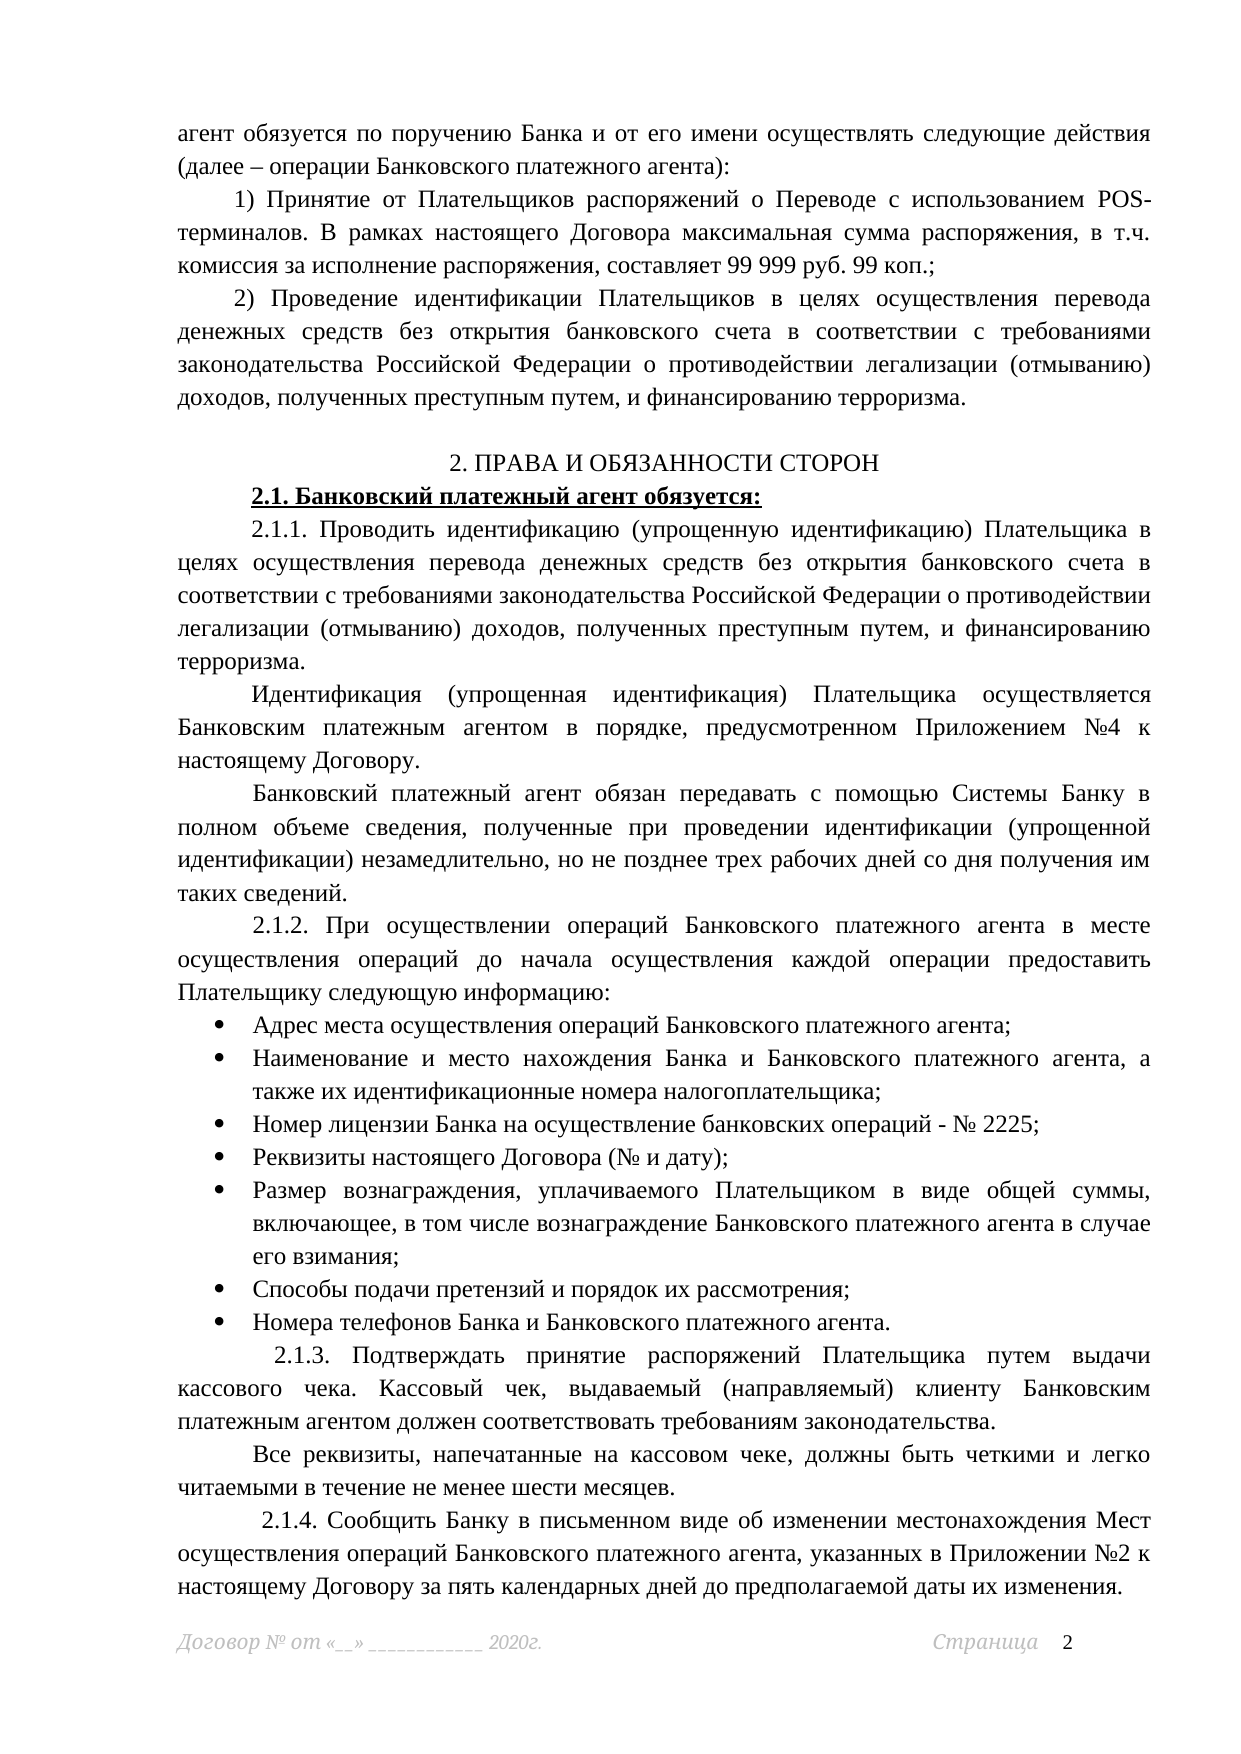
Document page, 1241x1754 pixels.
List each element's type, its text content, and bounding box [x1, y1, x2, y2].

text Идентификация (упрощенная идентификация) Плательщика осуществляется Банковским платежным агентом в порядке, предусмотренном Приложением №4 к настоящему Договору. [177, 679, 1152, 774]
text 2.1.2. При осуществлении операций Банковского платежного агента в месте осуществления операций до начала осуществления каждой операции предоставить Плательщику следующую информацию: [177, 911, 1152, 1005]
text Банковский платежный агент обязан передавать с помощью Системы Банку в полном объеме сведения, полученные при проведении идентификации (упрощенной идентификации) незамедлительно, но не позднее трех рабочих дней со дня получения им таких сведений. [177, 778, 1152, 906]
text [177, 118, 1152, 180]
text 2. ПРАВА И ОБЯЗАННОСТИ СТОРОН [177, 448, 1152, 477]
list Наименование и место нахождения Банка и Банковского платежного агента, а также их идентификационные номера налогоплательщика; [215, 1043, 1152, 1104]
list Способы подачи претензий и порядок их рассмотрения; [215, 1274, 1152, 1303]
list Адрес места осуществления операций Банковского платежного агента; [215, 1010, 1152, 1038]
list Размер вознаграждения, уплачиваемого Плательщиком в виде общей суммы, включающее, в том числе вознаграждение Банковского платежного агента в случае его взимания; [215, 1175, 1152, 1269]
list Номер лицензии Банка на осуществление банковских операций - № 2225; [215, 1109, 1152, 1137]
text 1) Принятие от Плательщиков распоряжений о Переводе с использованием POS-терминалов. В рамках настоящего Договора максимальная сумма распоряжения, в т.ч. комиссия за исполнение распоряжения, составляет 99 999 руб. 99 коп.; [177, 184, 1152, 279]
text 2) Проведение идентификации Плательщиков в целях осуществления перевода денежных средств без открытия банковского счета в соответствии с требованиями законодательства Российской Федерации о противодействии легализации (отмыванию) доходов, полученных преступным путем, и финансированию терроризма. [177, 283, 1152, 411]
text 2.1. Банковский платежный агент обязуется: [177, 481, 1152, 510]
text 2.1.1. Проводить идентификацию (упрощенную идентификацию) Плательщика в целях осуществления перевода денежных средств без открытия банковского счета в соответствии с требованиями законодательства Российской Федерации о противодействии легализации (отмыванию) доходов, полученных преступным путем, и финансированию терроризма. [177, 514, 1152, 675]
text 2.1.4. Сообщить Банку в письменном виде об изменении местонахождения Мест осуществления операций Банковского платежного агента, указанных в Приложении №2 к настоящему Договору за пять календарных дней до предполагаемой даты их изменения. [177, 1505, 1152, 1600]
list Реквизиты настоящего Договора (№ и дату); [215, 1142, 1152, 1171]
text Все реквизиты, напечатанные на кассовом чеке, должны быть четкими и легко читаемыми в течение не менее шести месяцев. [177, 1439, 1152, 1501]
text 2.1.3. Подтверждать принятие распоряжений Плательщика путем выдачи кассового чека. Кассовый чек, выдаваемый (направляемый) клиенту Банковским платежным агентом должен соответствовать требованиям законодательства. [177, 1340, 1152, 1435]
list Номера телефонов Банка и Банковского платежного агента. [215, 1307, 1152, 1336]
